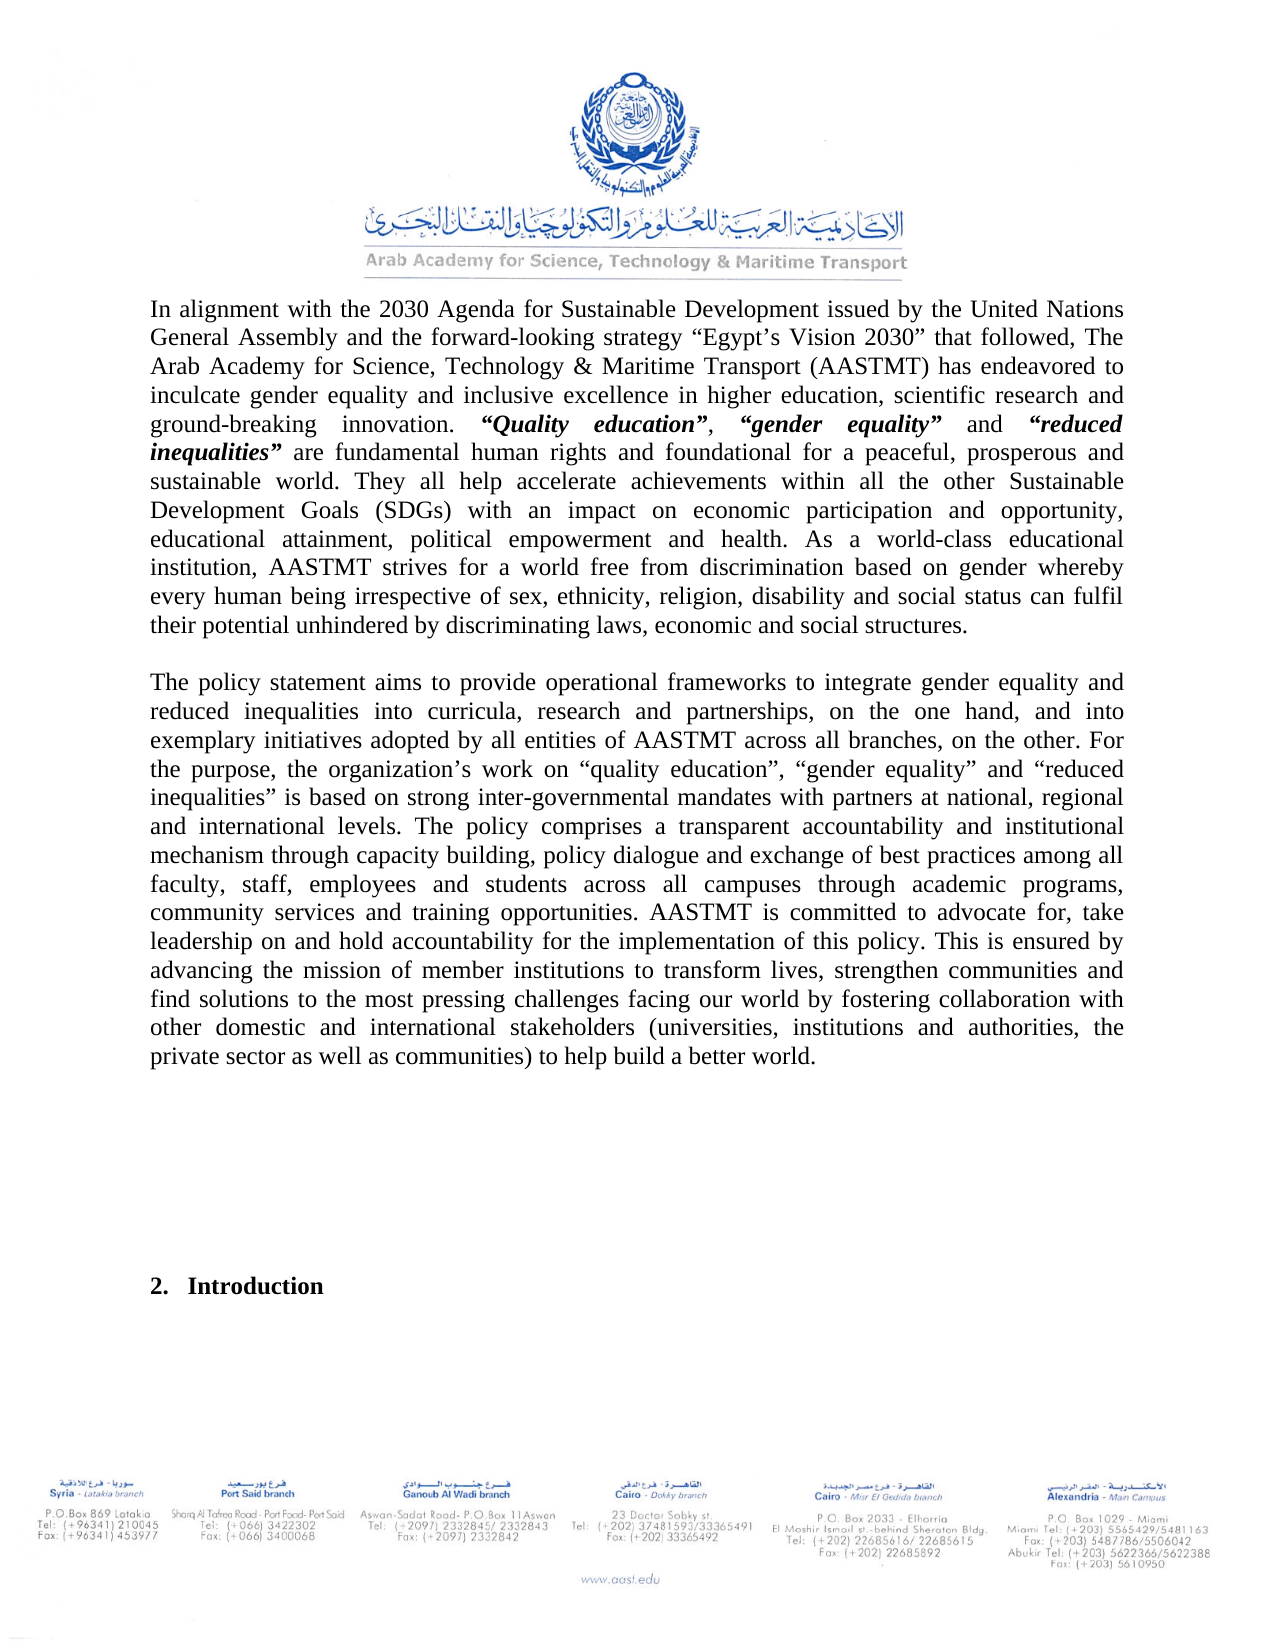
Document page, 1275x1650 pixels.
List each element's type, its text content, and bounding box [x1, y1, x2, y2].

text The policy statement aims to provide operational frameworks to integrate gender equality and reduced inequalities into curricula, research and partnerships, on the one hand, and into exemplary initiatives adopted by all entities of AASTMT across all branches, on the other. For the purpose, the organization’s work on “quality education”, “gender equality” and “reduced inequalities” is based on strong inter-governmental mandates with partners at national, regional and international levels. The policy comprises a transparent accountability and institutional mechanism through capacity building, policy dialogue and exchange of best practices among all faculty, staff, employees and students across all campuses through academic programs, community services and training opportunities. AASTMT is committed to advocate for, take leadership on and hold accountability for the implementation of this policy. This is ensured by advancing the mission of member institutions to transform lives, strengthen communities and find solutions to the most pressing challenges facing our world by fostering collaboration with other domestic and international stakeholders (universities, institutions and authorities, the private sector as well as communities) to help build a better world. [150, 667, 1125, 1070]
list Introduction [150, 1271, 1125, 1300]
text In alignment with the 2030 Agenda for Sustainable Development issued by the United Nations General Assembly and the forward-looking strategy “Egypt’s Vision 2030” that followed, The Arab Academy for Science, Technology & Maritime Transport (AASTMT) has endeavored to inculcate gender equality and inclusive excellence in higher education, scientific research and ground-breaking innovation. “Quality education”, “gender equality” and “reduced inequalities” are fundamental human rights and foundational for a peaceful, prosperous and sustainable world. They all help accelerate achievements within all the other Sustainable Development Goals (SDGs) with an impact on economic participation and opportunity, educational attainment, political empowerment and health. As a world-class educational institution, AASTMT strives for a world free from discrimination based on gender whereby every human being irrespective of sex, ethnicity, religion, disability and social status can fulfil their potential unhindered by discriminating laws, economic and social structures. [150, 284, 1125, 639]
picture [5, 0, 1271, 284]
picture [0, 1472, 1262, 1648]
